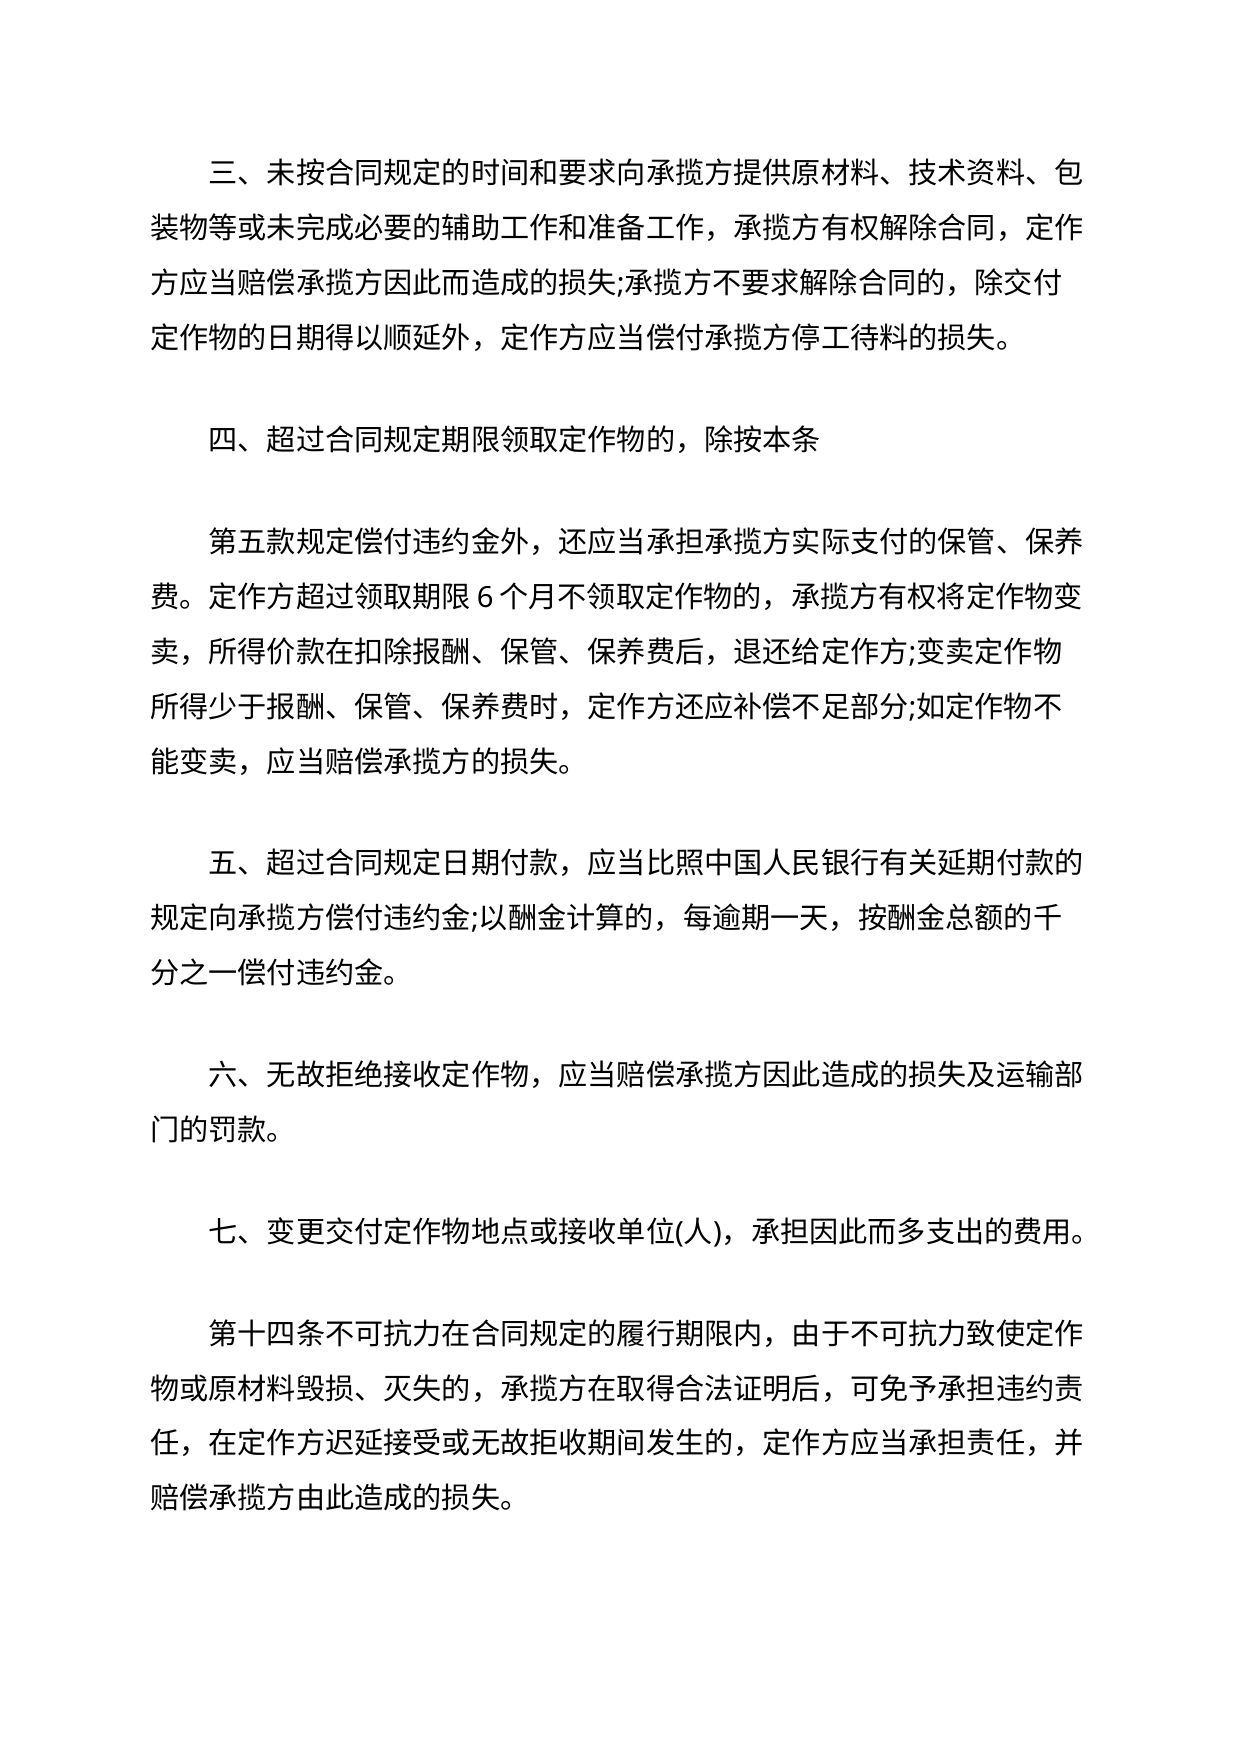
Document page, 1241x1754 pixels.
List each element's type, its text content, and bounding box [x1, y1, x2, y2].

text 第五款规定偿付违约金外，还应当承担承揽方实际支付的保管、保养费。定作方超过领取期限6个月不领取定作物的，承揽方有权将定作物变卖，所得价款在扣除报酬、保管、保养费后，退还给定作方;变卖定作物所得少于报酬、保管、保养费时，定作方还应补偿不足部分;如定作物不能变卖，应当赔偿承揽方的损失。 [150, 518, 1090, 781]
text 第十四条不可抗力在合同规定的履行期限内，由于不可抗力致使定作物或原材料毁损、灭失的，承揽方在取得合法证明后，可免予承担违约责任，在定作方迟延接受或无故拒收期间发生的，定作方应当承担责任，并赔偿承揽方由此造成的损失。 [150, 1310, 1090, 1517]
text 三、未按合同规定的时间和要求向承揽方提供原材料、技术资料、包装物等或未完成必要的辅助工作和准备工作，承揽方有权解除合同，定作方应当赔偿承揽方因此而造成的损失;承揽方不要求解除合同的，除交付定作物的日期得以顺延外，定作方应当偿付承揽方停工待料的损失。 [150, 150, 1090, 357]
text 五、超过合同规定日期付款，应当比照中国人民银行有关延期付款的规定向承揽方偿付违约金;以酬金计算的，每逾期一天，按酬金总额的千分之一偿付违约金。 [150, 840, 1090, 992]
text 六、无故拒绝接收定作物，应当赔偿承揽方因此造成的损失及运输部门的罚款。 [150, 1052, 1090, 1149]
text 七、变更交付定作物地点或接收单位(人)，承担因此而多支出的费用。 [150, 1208, 1090, 1251]
text 四、超过合同规定期限领取定作物的，除按本条 [150, 417, 1090, 459]
